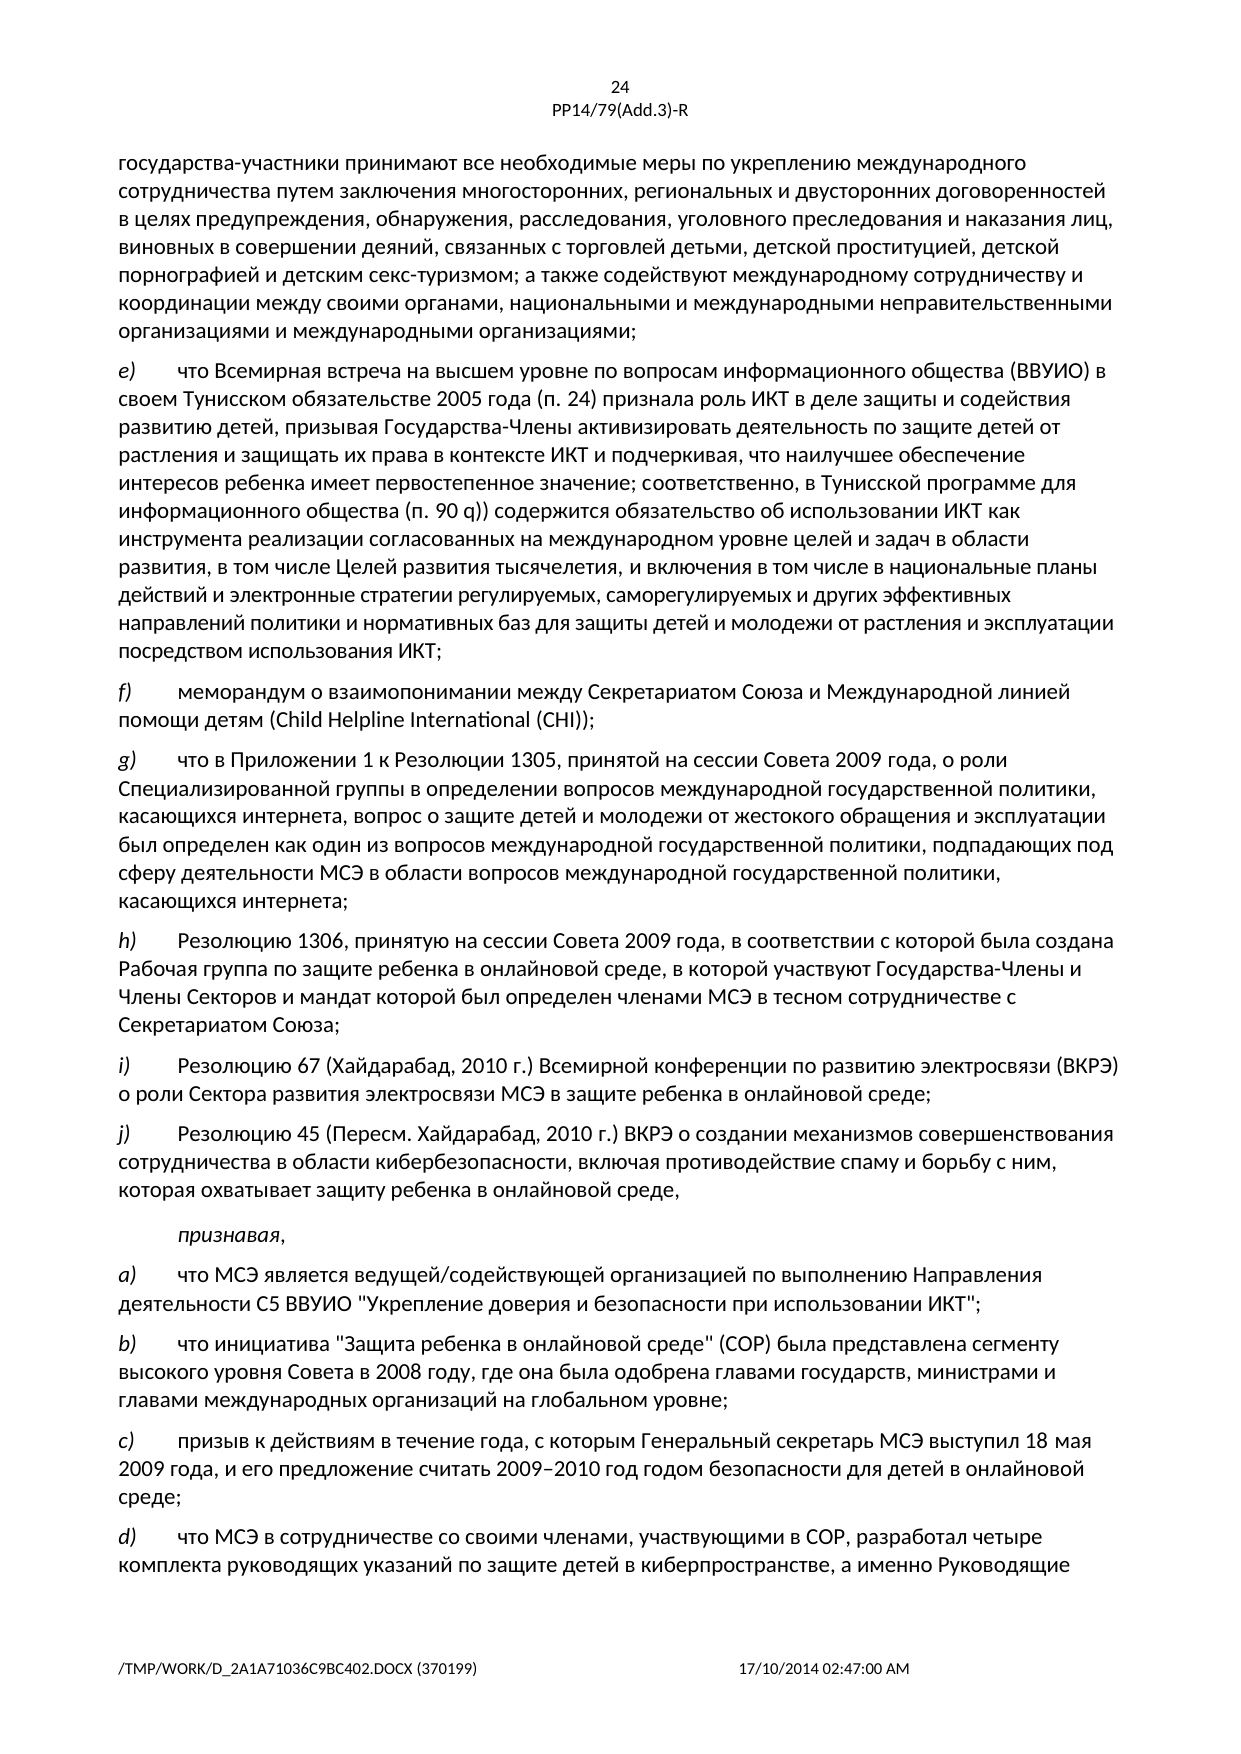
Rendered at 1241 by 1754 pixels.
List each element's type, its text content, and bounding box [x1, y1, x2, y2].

text b) что инициатива "Защита ребенка в онлайновой среде" (COP) была представлена сегменту высокого уровня Совета в 2008 году, где она была одобрена главами государств, министрами и главами международных организаций на глобальном уровне; [118, 1329, 1122, 1413]
text e) что Всемирная встреча на высшем уровне по вопросам информационного общества (ВВУИО) в своем Тунисском обязательстве 2005 года (п. 24) признала роль ИКТ в деле защиты и содействия развитию детей, призывая Государства-Члены активизировать деятельность по защите детей от растления и защищать их права в контексте ИКТ и подчеркивая, что наилучшее обеспечение интересов ребенка имеет первостепенное значение; соответственно, в Тунисской программе для информационного общества (п. 90 q)) содержится обязательство об использовании ИКТ как инструмента реализации согласованных на международном уровне целей и задач в области развития, в том числе Целей развития тысячелетия, и включения в том числе в национальные планы действий и электронные стратегии регулируемых, саморегулируемых и других эффективных направлений политики и нормативных баз для защиты детей и молодежи от растления и эксплуатации посредством использования ИКТ; [118, 356, 1122, 664]
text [118, 1522, 1122, 1578]
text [118, 148, 1122, 344]
text c) призыв к действиям в течение года, с которым Генеральный секретарь МСЭ выступил 18 мая 2009 года, и его предложение считать 2009–2010 год годом безопасности для детей в онлайновой среде; [118, 1426, 1122, 1510]
text признавая, [177, 1220, 1122, 1248]
text g) что в Приложении 1 к Резолюции 1305, принятой на сессии Совета 2009 года, о роли Специализированной группы в определении вопросов международной государственной политики, касающихся интернета, вопрос о защите детей и молодежи от жестокого обращения и эксплуатации был определен как один из вопросов международной государственной политики, подпадающих под сферу деятельности МСЭ в области вопросов международной государственной политики, касающихся интернета; [118, 746, 1122, 914]
text j) Резолюцию 45 (Пересм. Хайдарабад, 2010 г.) ВКРЭ о создании механизмов совершенствования сотрудничества в области кибербезопасности, включая противодействие спаму и борьбу с ним, которая охватывает защиту ребенка в онлайновой среде, [118, 1119, 1122, 1203]
text f) меморандум о взаимопонимании между Секретариатом Союза и Международной линией помощи детям (Child Helpline International (CHI)); [118, 677, 1122, 733]
text a) что МСЭ является ведущей/содействующей организацией по выполнению Направления деятельности С5 ВВУИО "Укрепление доверия и безопасности при использовании ИКТ"; [118, 1261, 1122, 1317]
text i) Резолюцию 67 (Хайдарабад, 2010 г.) Всемирной конференции по развитию электросвязи (ВКРЭ) о роли Сектора развития электросвязи МСЭ в защите ребенка в онлайновой среде; [118, 1051, 1122, 1107]
text h) Резолюцию 1306, принятую на сессии Совета 2009 года, в соответствии с которой была создана Рабочая группа по защите ребенка в онлайновой среде, в которой участвуют Государства-Члены и Члены Секторов и мандат которой был определен членами МСЭ в тесном сотрудничестве с Секретариатом Союза; [118, 926, 1122, 1038]
